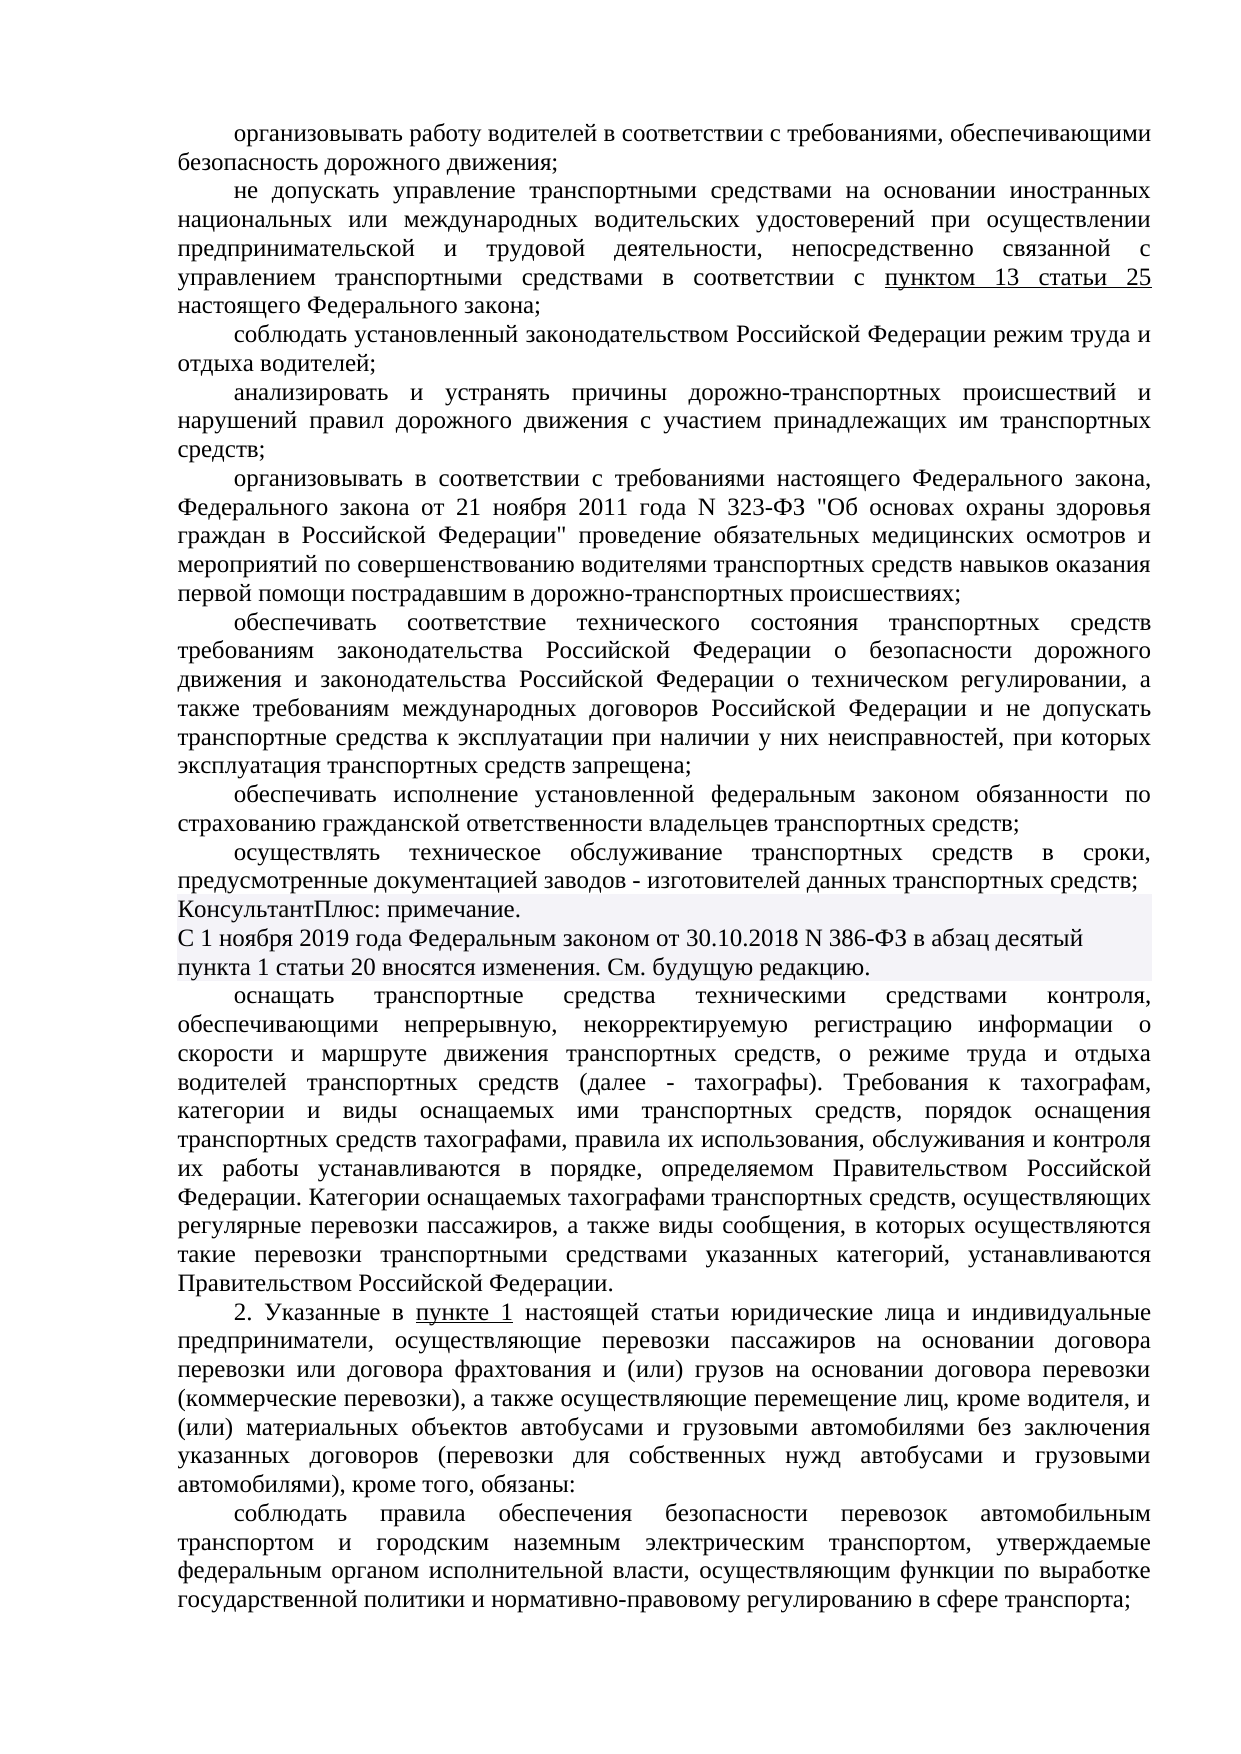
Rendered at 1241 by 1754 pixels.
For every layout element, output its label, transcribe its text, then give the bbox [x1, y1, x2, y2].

text оснащать транспортные средства техническими средствами контроля, обеспечивающими непрерывную, некорректируемую регистрацию информации о скорости и маршруте движения транспортных средств, о режиме труда и отдыха водителей транспортных средств (далее - тахографы). Требования к тахографам, категории и виды оснащаемых ими транспортных средств, порядок оснащения транспортных средств тахографами, правила их использования, обслуживания и контроля их работы устанавливаются в порядке, определяемом Правительством Российской Федерации. Категории оснащаемых тахографами транспортных средств, осуществляющих регулярные перевозки пассажиров, а также виды сообщения, в которых осуществляются такие перевозки транспортными средствами указанных категорий, устанавливаются Правительством Российской Федерации. [177, 981, 1152, 1297]
text осуществлять техническое обслуживание транспортных средств в сроки, предусмотренные документацией заводов - изготовителей данных транспортных средств; [177, 837, 1152, 894]
text анализировать и устранять причины дорожно-транспортных происшествий и нарушений правил дорожного движения с участием принадлежащих им транспортных средств; [177, 377, 1152, 463]
text обеспечивать исполнение установленной федеральным законом обязанности по страхованию гражданской ответственности владельцев транспортных средств; [177, 779, 1152, 837]
text 2. Указанные в пункте 1 настоящей статьи юридические лица и индивидуальные предприниматели, осуществляющие перевозки пассажиров на основании договора перевозки или договора фрахтования и (или) грузов на основании договора перевозки (коммерческие перевозки), а также осуществляющие перемещение лиц, кроме водителя, и (или) материальных объектов автобусами и грузовыми автомобилями без заключения указанных договоров (перевозки для собственных нужд автобусами и грузовыми автомобилями), кроме того, обязаны: [177, 1297, 1152, 1498]
text С 1 ноября 2019 года Федеральным законом от 30.10.2018 N 386-ФЗ в абзац десятый пункта 1 статьи 20 вносятся изменения. См. будущую редакцию. [177, 923, 1152, 981]
text соблюдать правила обеспечения безопасности перевозок автомобильным транспортом и городским наземным электрическим транспортом, утверждаемые федеральным органом исполнительной власти, осуществляющим функции по выработке государственной политики и нормативно-правовому регулированию в сфере транспорта; [177, 1498, 1152, 1613]
text не допускать управление транспортными средствами на основании иностранных национальных или международных водительских удостоверений при осуществлении предпринимательской и трудовой деятельности, непосредственно связанной с управлением транспортными средствами в соответствии с пунктом 13 статьи 25 настоящего Федерального закона; [177, 176, 1152, 319]
text КонсультантПлюс: примечание. [177, 894, 1152, 923]
text обеспечивать соответствие технического состояния транспортных средств требованиям законодательства Российской Федерации о безопасности дорожного движения и законодательства Российской Федерации о техническом регулировании, а также требованиям международных договоров Российской Федерации и не допускать транспортные средства к эксплуатации при наличии у них неисправностей, при которых эксплуатация транспортных средств запрещена; [177, 607, 1152, 779]
text соблюдать установленный законодательством Российской Федерации режим труда и отдыха водителей; [177, 319, 1152, 377]
text организовывать в соответствии с требованиями настоящего Федерального закона, Федерального закона от 21 ноября 2011 года N 323-ФЗ "Об основах охраны здоровья граждан в Российской Федерации" проведение обязательных медицинских осмотров и мероприятий по совершенствованию водителями транспортных средств навыков оказания первой помощи пострадавшим в дорожно-транспортных происшествиях; [177, 463, 1152, 607]
text организовывать работу водителей в соответствии с требованиями, обеспечивающими безопасность дорожного движения; [177, 118, 1152, 176]
